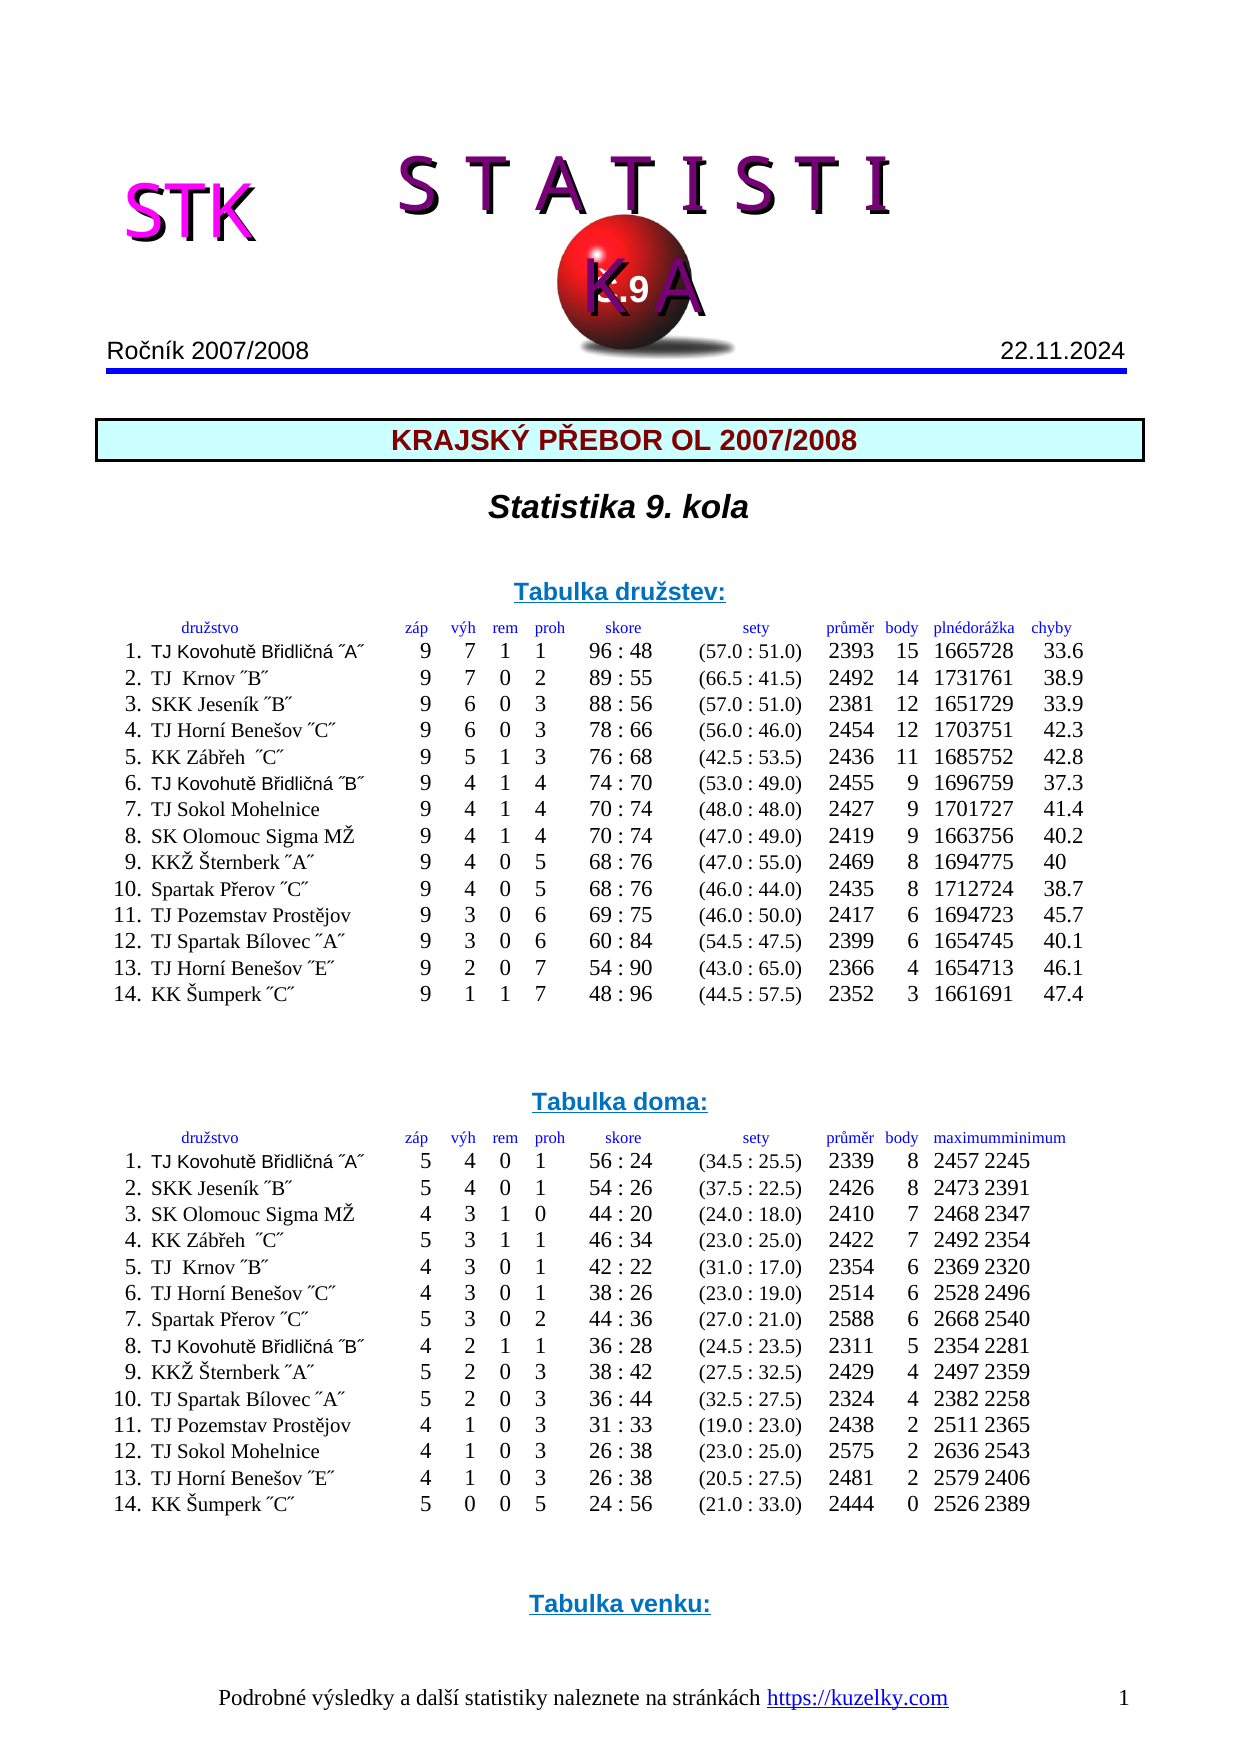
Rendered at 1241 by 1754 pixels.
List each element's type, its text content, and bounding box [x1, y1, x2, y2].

text 7. TJ Sokol Mohelnice 9 4 1 4 70 : 74 (48.0 : 48.0) 2427 9 1701 727 41.4 [106, 796, 1134, 822]
text 12. TJ Sokol Mohelnice 4 1 0 3 26 : 38 (23.0 : 25.0) 2575 2 2636 2543 [106, 1437, 1134, 1464]
text 10. TJ Spartak Bílovec ˝A˝ 5 2 0 3 36 : 44 (32.5 : 27.5) 2324 4 2382 2258 [106, 1384, 1134, 1411]
text 1. TJ Kovohutě Břidličná ˝A˝ 9 7 1 1 96 : 48 (57.0 : 51.0) 2393 15 1665 728 33.6 [106, 637, 1134, 664]
text 6. TJ Kovohutě Břidličná ˝B˝ 9 4 1 4 74 : 70 (53.0 : 49.0) 2455 9 1696 759 37.3 [106, 769, 1134, 796]
text družstvo záp výh rem proh skore sety průměr body plné dorážka chyby [106, 618, 1134, 637]
text Tabulka venku: [94, 1589, 1145, 1618]
text 4. KK Zábřeh ˝C˝ 5 3 1 1 46 : 34 (23.0 : 25.0) 2422 7 2492 2354 [106, 1226, 1134, 1253]
text 10. Spartak Přerov ˝C˝ 9 4 0 5 68 : 76 (46.0 : 44.0) 2435 8 1712 724 38.7 [106, 874, 1134, 901]
text 3. SK Olomouc Sigma MŽ 4 3 1 0 44 : 20 (24.0 : 18.0) 2410 7 2468 2347 [106, 1200, 1134, 1226]
text 9. KKŽ Šternberk ˝A˝ 5 2 0 3 38 : 42 (27.5 : 32.5) 2429 4 2497 2359 [106, 1358, 1134, 1384]
text 14. KK Šumperk ˝C˝ 9 1 1 7 48 : 96 (44.5 : 57.5) 2352 3 1661 691 47.4 [106, 980, 1134, 1006]
text 8. SK Olomouc Sigma MŽ 9 4 1 4 70 : 74 (47.0 : 49.0) 2419 9 1663 756 40.2 [106, 822, 1134, 848]
text Ročník 2007/2008 22.11.2024 [106, 336, 1134, 365]
text 2. TJ Krnov ˝B˝ 9 7 0 2 89 : 55 (66.5 : 41.5) 2492 14 1731 761 38.9 [106, 664, 1134, 690]
text 11. TJ Pozemstav Prostějov 9 3 0 6 69 : 75 (46.0 : 50.0) 2417 6 1694 723 45.7 [106, 901, 1134, 927]
text Č.9 [106, 267, 587, 310]
text 13. TJ Horní Benešov ˝E˝ 9 2 0 7 54 : 90 (43.0 : 65.0) 2366 4 1654 713 46.1 [106, 954, 1134, 980]
text 5. TJ Krnov ˝B˝ 4 3 0 1 42 : 22 (31.0 : 17.0) 2354 6 2369 2320 [106, 1253, 1134, 1279]
text 11. TJ Pozemstav Prostějov 4 1 0 3 31 : 33 (19.0 : 23.0) 2438 2 2511 2365 [106, 1411, 1134, 1437]
text 2. SKK Jeseník ˝B˝ 5 4 0 1 54 : 26 (37.5 : 22.5) 2426 8 2473 2391 [106, 1174, 1134, 1200]
text Tabulka družstev: [94, 577, 1145, 606]
text 4. TJ Horní Benešov ˝C˝ 9 6 0 3 78 : 66 (56.0 : 46.0) 2454 12 1703 751 42.3 [106, 716, 1134, 743]
text 5. KK Zábřeh ˝C˝ 9 5 1 3 76 : 68 (42.5 : 53.5) 2436 11 1685 752 42.8 [106, 743, 1134, 769]
text 8. TJ Kovohutě Břidličná ˝B˝ 4 2 1 1 36 : 28 (24.5 : 23.5) 2311 5 2354 2281 [106, 1332, 1134, 1358]
text Č.9 [687, 267, 1134, 310]
text 3. SKK Jeseník ˝B˝ 9 6 0 3 88 : 56 (57.0 : 51.0) 2381 12 1651 729 33.9 [106, 690, 1134, 716]
subtitle Krajský přebor OL 2007/2008 [98, 421, 1142, 459]
text 12. TJ Spartak Bílovec ˝A˝ 9 3 0 6 60 : 84 (54.5 : 47.5) 2399 6 1654 745 40.1 [106, 927, 1134, 954]
text Statistika 9. kola [106, 487, 1134, 526]
text 14. KK Šumperk ˝C˝ 5 0 0 5 24 : 56 (21.0 : 33.0) 2444 0 2526 2389 [106, 1490, 1134, 1516]
text 7. Spartak Přerov ˝C˝ 5 3 0 2 44 : 36 (27.0 : 21.0) 2588 6 2668 2540 [106, 1306, 1134, 1332]
text 9. KKŽ Šternberk ˝A˝ 9 4 0 5 68 : 76 (47.0 : 55.0) 2469 8 1694 775 40 [106, 848, 1134, 874]
text 1. TJ Kovohutě Břidličná ˝A˝ 5 4 0 1 56 : 24 (34.5 : 25.5) 2339 8 2457 2245 [106, 1147, 1134, 1174]
text 6. TJ Horní Benešov ˝C˝ 4 3 0 1 38 : 26 (23.0 : 19.0) 2514 6 2528 2496 [106, 1279, 1134, 1306]
text Č.9 [609, 267, 671, 310]
text Tabulka doma: [94, 1087, 1145, 1116]
text 13. TJ Horní Benešov ˝E˝ 4 1 0 3 26 : 38 (20.5 : 27.5) 2481 2 2579 2406 [106, 1464, 1134, 1490]
text družstvo záp výh rem proh skore sety průměr body maximum minimum [106, 1128, 1134, 1147]
